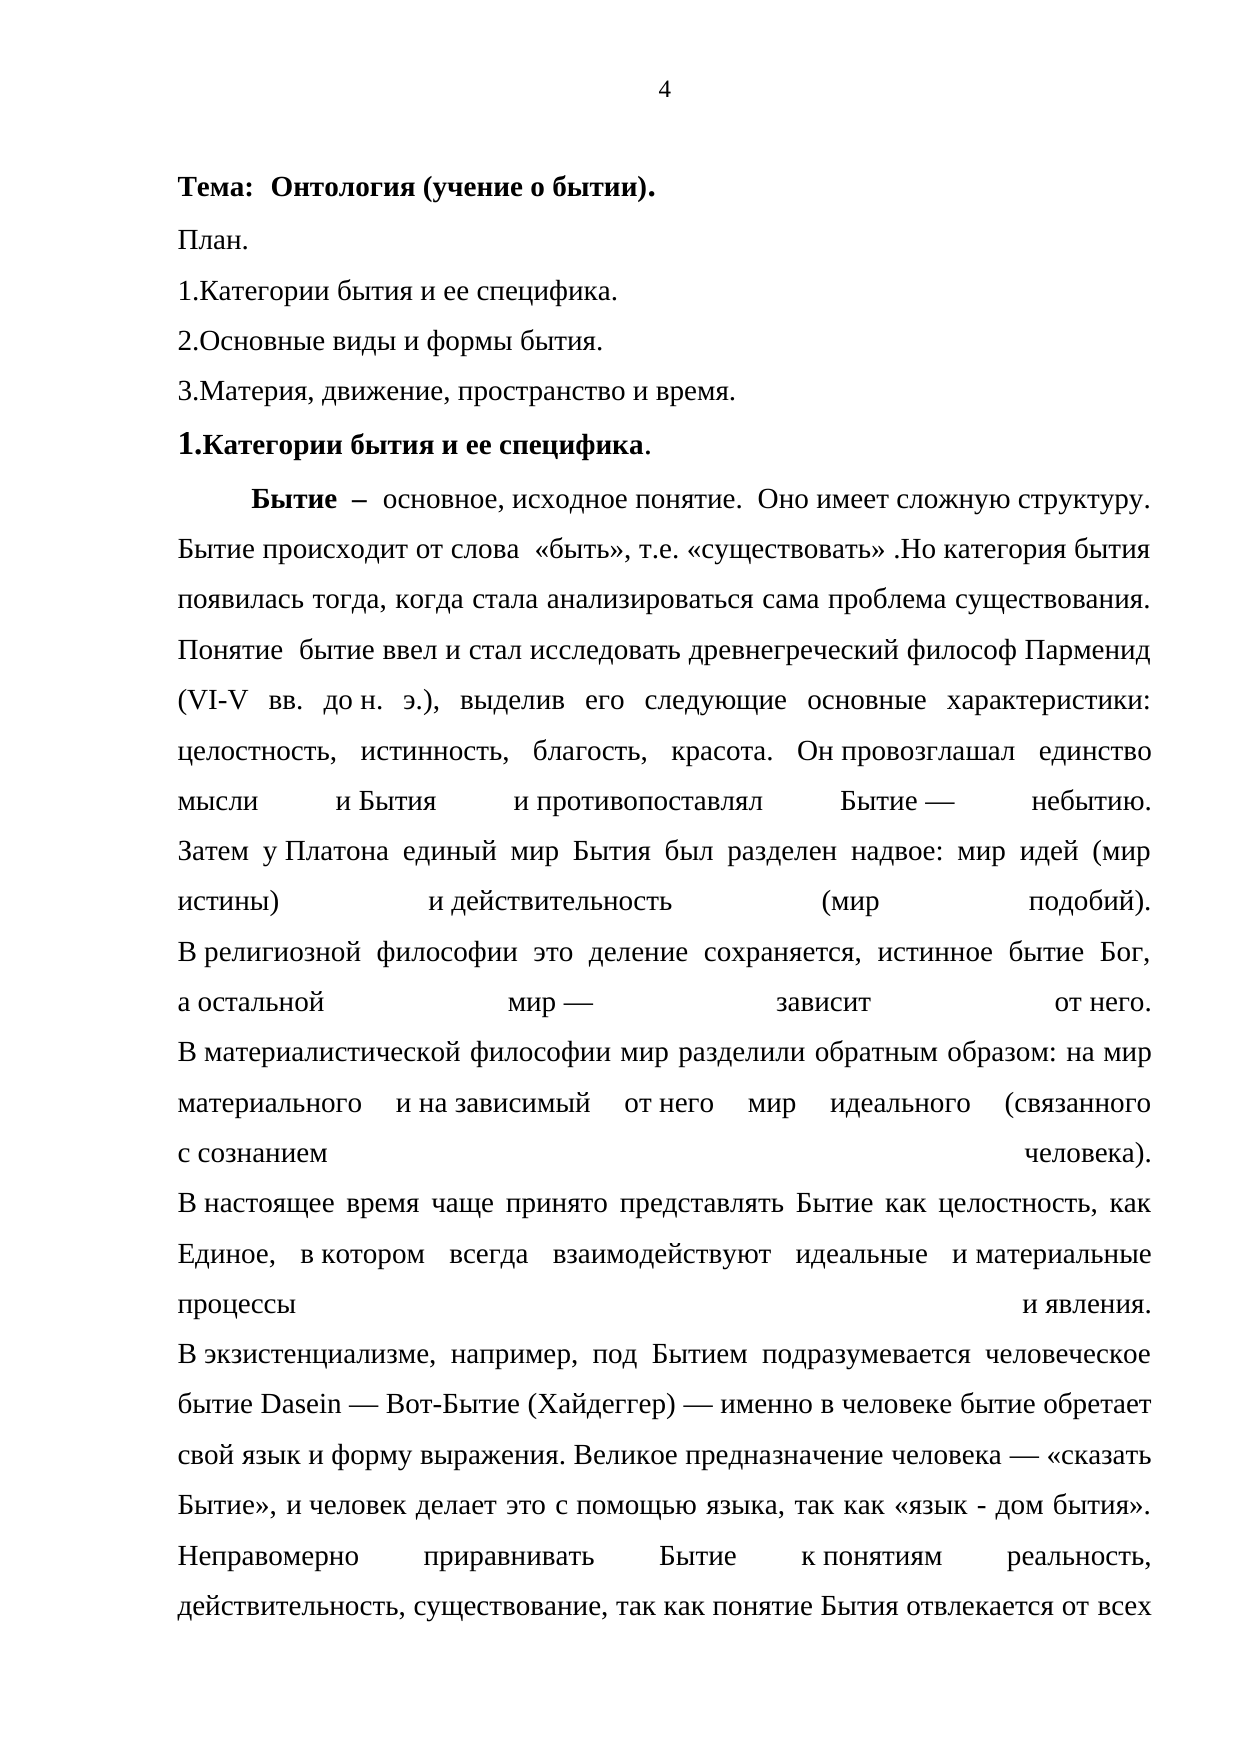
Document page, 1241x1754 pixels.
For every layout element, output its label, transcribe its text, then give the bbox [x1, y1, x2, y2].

text 1.Категории бытия и ее специфика. [177, 273, 1152, 306]
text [177, 481, 1152, 1621]
text 2.Основные виды и формы бытия. [177, 323, 1152, 356]
text Тема: Онтология (учение о бытии). [177, 165, 1152, 203]
text 1.Категории бытия и ее специфика. [177, 423, 1152, 462]
text 3.Материя, движение, пространство и время. [177, 373, 1152, 407]
text План. [177, 222, 1152, 256]
